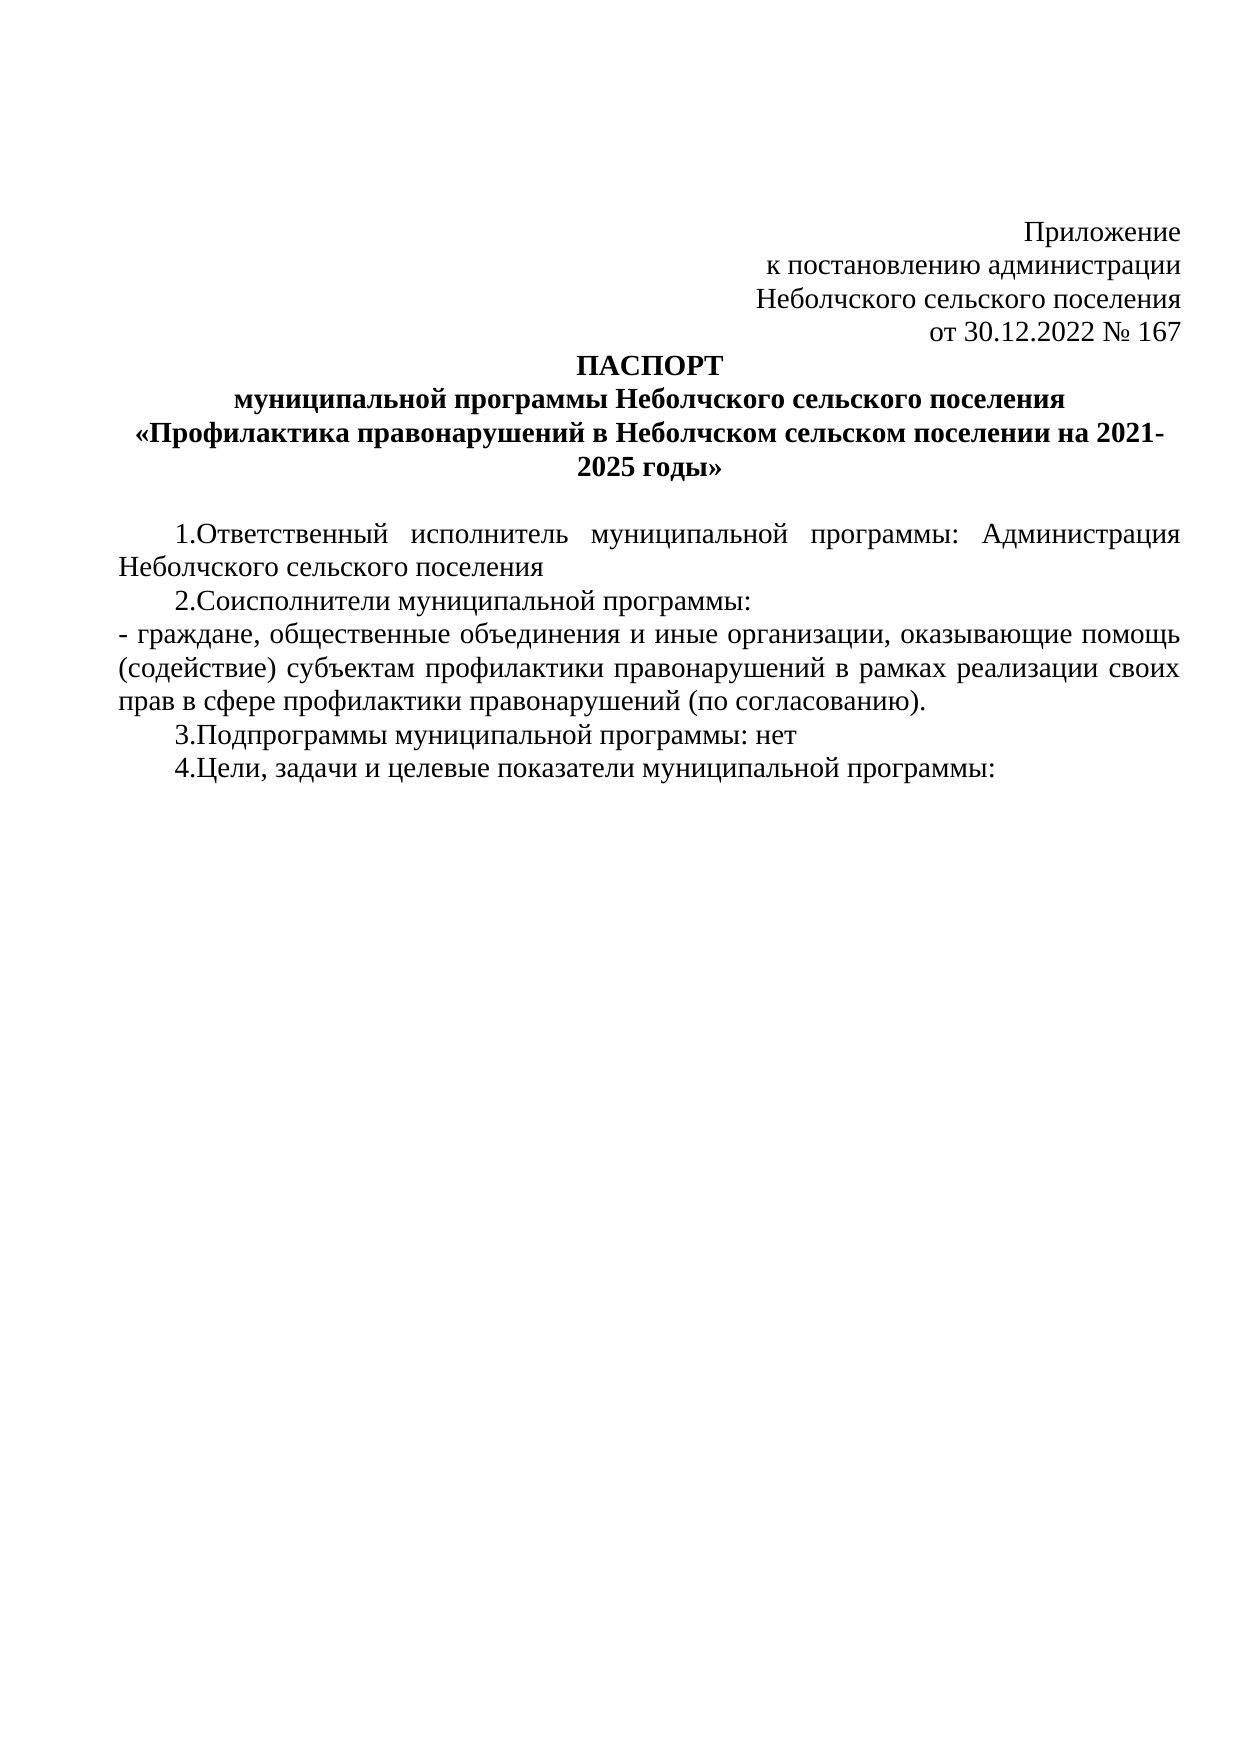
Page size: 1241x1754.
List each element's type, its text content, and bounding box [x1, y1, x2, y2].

text 1.Ответственный исполнитель муниципальной программы: Администрация Неболчского сельского поселения [118, 516, 1181, 583]
text 2.Соисполнители муниципальной программы: [118, 583, 1181, 616]
text ПАСПОРТ [118, 348, 1181, 382]
text Неболчского сельского поселения [643, 281, 1181, 314]
text 4.Цели, задачи и целевые показатели муниципальной программы: [118, 751, 1181, 784]
text муниципальной программы Неболчского сельского поселения [118, 382, 1181, 415]
text 3.Подпрограммы муниципальной программы: нет [118, 717, 1181, 751]
text от 30.12.2022 № 167 [643, 314, 1181, 348]
text - граждане, общественные объединения и иные организации, оказывающие помощь (содействие) субъектам профилактики правонарушений в рамках реализации своих прав в сфере профилактики правонарушений (по согласованию). [118, 616, 1181, 717]
text к постановлению администрации [643, 247, 1181, 281]
text «Профилактика правонарушений в Неболчском сельском поселении на 2021-2025 годы» [118, 415, 1181, 482]
text Приложение [118, 214, 1181, 247]
